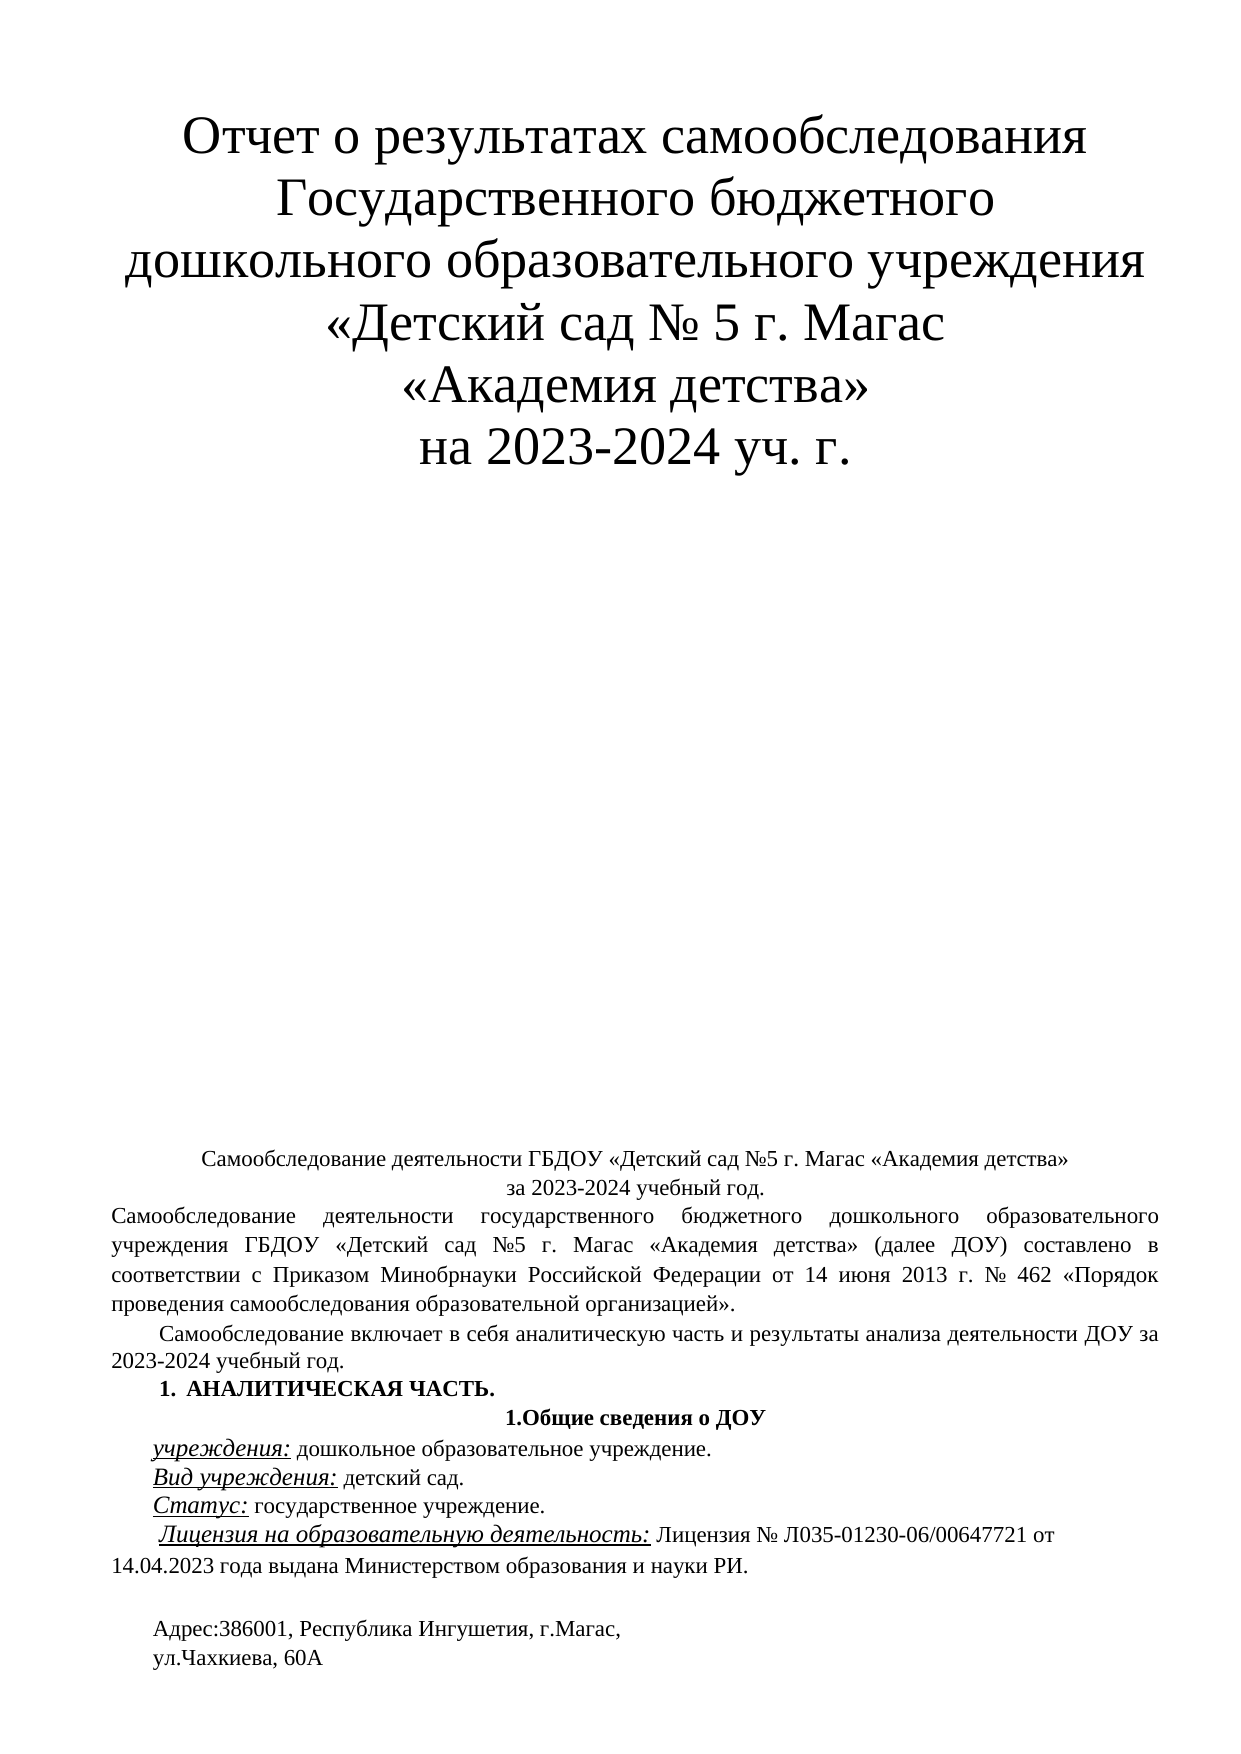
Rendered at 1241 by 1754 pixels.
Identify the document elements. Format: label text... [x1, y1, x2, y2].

text ул.Чахкиева, 60А [111, 1644, 1160, 1671]
text учреждения: дошкольное образовательное учреждение. [111, 1433, 1160, 1462]
text Самообследование деятельности государственного бюджетного дошкольного образовательного учреждения ГБДОУ «Детский сад №5 г. Магас «Академия детства» (далее ДОУ) составлено в соответствии с Приказом Минобрнауки Российской Федерации от 14 июня 2013 г. № 462 «Порядок проведения самообследования образовательной организацией». [111, 1202, 1160, 1317]
text Адрес:386001, Республика Ингушетия, г.Магас, [111, 1616, 1160, 1642]
text Статус: государственное учреждение. [111, 1491, 1160, 1519]
text Самообследование включает в себя аналитическую часть и результаты анализа деятельности ДОУ за 2023-2024 учебный год. [111, 1320, 1160, 1374]
text Отчет о результатах самообследования Государственного бюджетного дошкольного образовательного учреждения «Детский сад № 5 г. Магас «Академия детства» на 2023-2024 уч. г. [111, 103, 1160, 476]
text Самообследование деятельности ГБДОУ «Детский сад №5 г. Магас «Академия детства» за 2023-2024 учебный год. [111, 1145, 1160, 1200]
list АНАЛИТИЧЕСКАЯ ЧАСТЬ. [111, 1375, 1160, 1402]
text Лицензия на образовательную деятельность: Лицензия № Л035-01230-06/00647721 от 14.04.2023 года выдана Министерством образования и науки РИ. [111, 1519, 1160, 1578]
text Вид учреждения: детский сад. [111, 1462, 1160, 1491]
text 1.Общие сведения о ДОУ [111, 1404, 1160, 1431]
